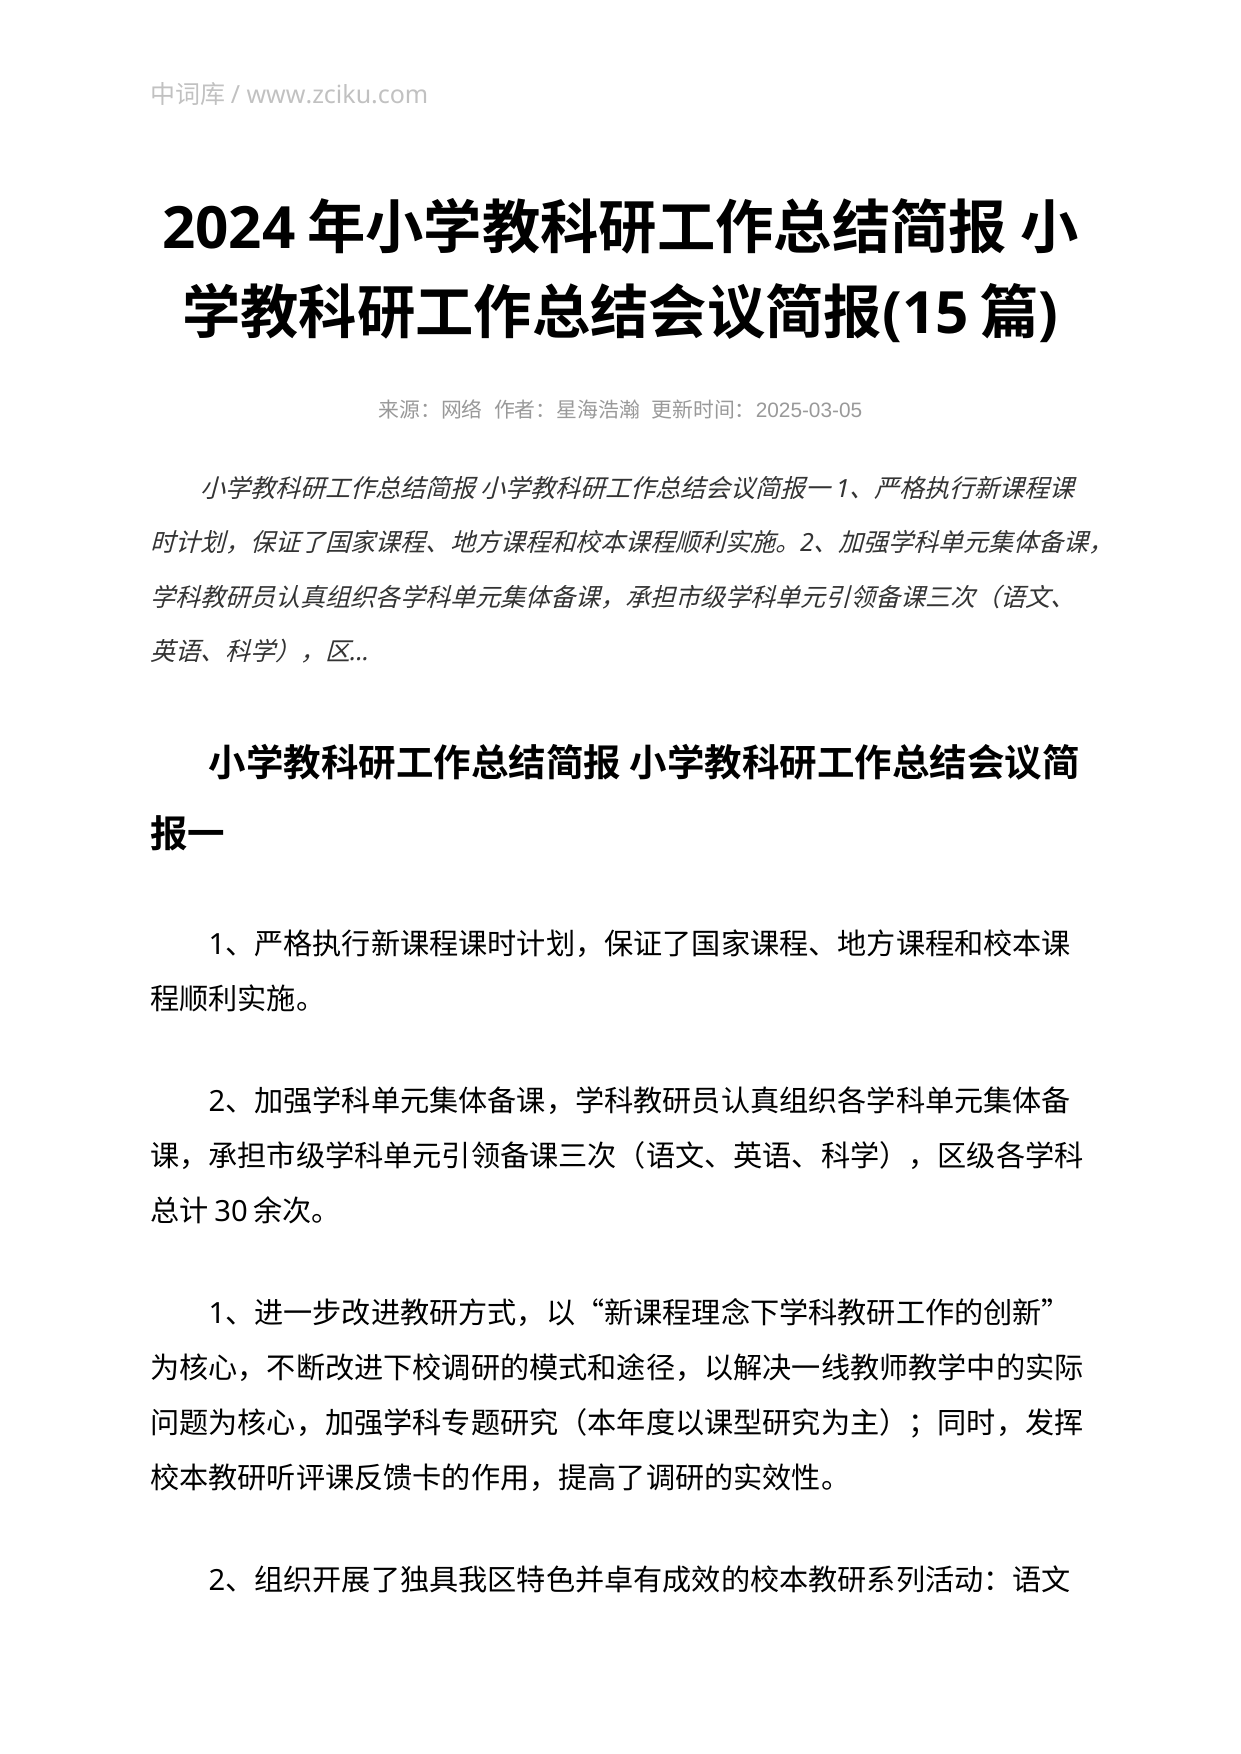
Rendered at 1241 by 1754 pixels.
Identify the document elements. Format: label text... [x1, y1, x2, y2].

text 来源：网络 作者：星海浩瀚 更新时间：2025-03-05 [150, 398, 1090, 422]
subtitle 2024年小学教科研工作总结简报 小学教科研工作总结会议简报(15篇) [150, 181, 1090, 351]
text 小学教科研工作总结简报 小学教科研工作总结会议简报一 [150, 733, 1090, 858]
text 1、严格执行新课程课时计划，保证了国家课程、地方课程和校本课程顺利实施。 [150, 921, 1090, 1018]
text 1、进一步改进教研方式，以“新课程理念下学科教研工作的创新”为核心，不断改进下校调研的模式和途径，以解决一线教师教学中的实际问题为核心，加强学科专题研究（本年度以课型研究为主）；同时，发挥校本教研听评课反馈卡的作用，提高了调研的实效性。 [150, 1289, 1090, 1497]
text 小学教科研工作总结简报 小学教科研工作总结会议简报一1、严格执行新课程课时计划，保证了国家课程、地方课程和校本课程顺利实施。2、加强学科单元集体备课，学科教研员认真组织各学科单元集体备课，承担市级学科单元引领备课三次（语文、英语、科学），区... [150, 468, 1090, 668]
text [150, 1556, 1090, 1598]
text 2、加强学科单元集体备课，学科教研员认真组织各学科单元集体备课，承担市级学科单元引领备课三次（语文、英语、科学），区级各学科总计30余次。 [150, 1078, 1090, 1230]
